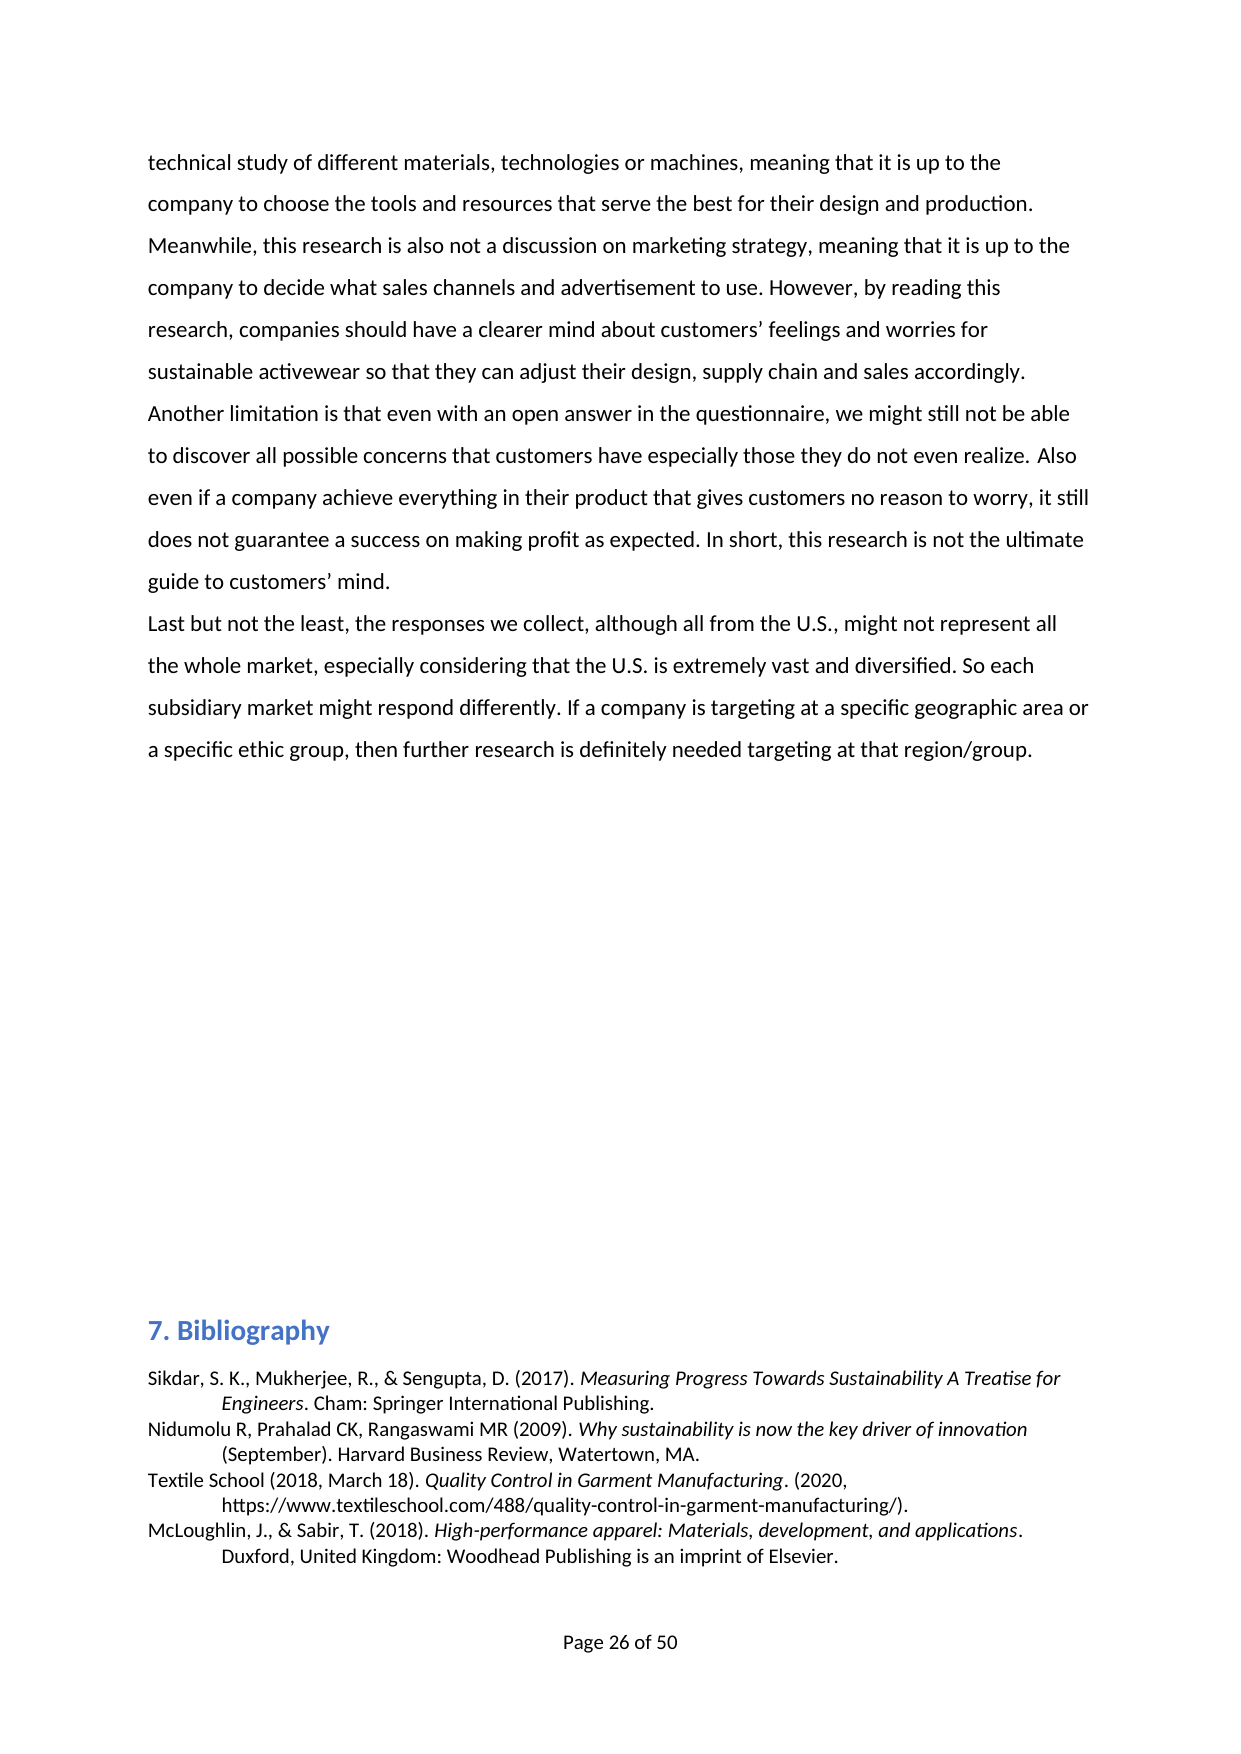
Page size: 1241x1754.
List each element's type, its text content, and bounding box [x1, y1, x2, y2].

text Textile School (2018, March 18). Quality Control in Garment Manufacturing. (2020, https://www.textileschool.com/488/quality-control-in-garment-manufacturing/). [148, 1467, 1093, 1518]
text Nidumolu R, Prahalad CK, Rangaswami MR (2009). Why sustainability is now the key driver of innovation (September). Harvard Business Review, Watertown, MA. [148, 1416, 1093, 1467]
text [148, 148, 1093, 386]
text Another limitation is that even with an open answer in the questionnaire, we might still not be able to discover all possible concerns that customers have especially those they do not even realize. Also even if a company achieve everything in their product that gives customers no reason to worry, it still does not guarantee a success on making profit as expected. In short, this research is not the ultimate guide to customers’ mind. [148, 399, 1093, 595]
list Last but not the least, the responses we collect, although all from the U.S., might not represent all the whole market, especially considering that the U.S. is extremely vast and diversified. So each subsidiary market might respond differently. If a company is targeting at a specific geographic area or a specific ethic group, then further research is definitely needed targeting at that region/group. [148, 609, 1093, 763]
text Sikdar, S. K., Mukherjee, R., & Sengupta, D. (2017). Measuring Progress Towards Sustainability A Treatise for Engineers. Cham: Springer International Publishing. [148, 1365, 1093, 1416]
text 7. Bibliography [148, 1312, 1093, 1347]
text McLoughlin, J., & Sabir, T. (2018). High-performance apparel: Materials, development, and applications. Duxford, United Kingdom: Woodhead Publishing is an imprint of Elsevier. [148, 1518, 1093, 1568]
